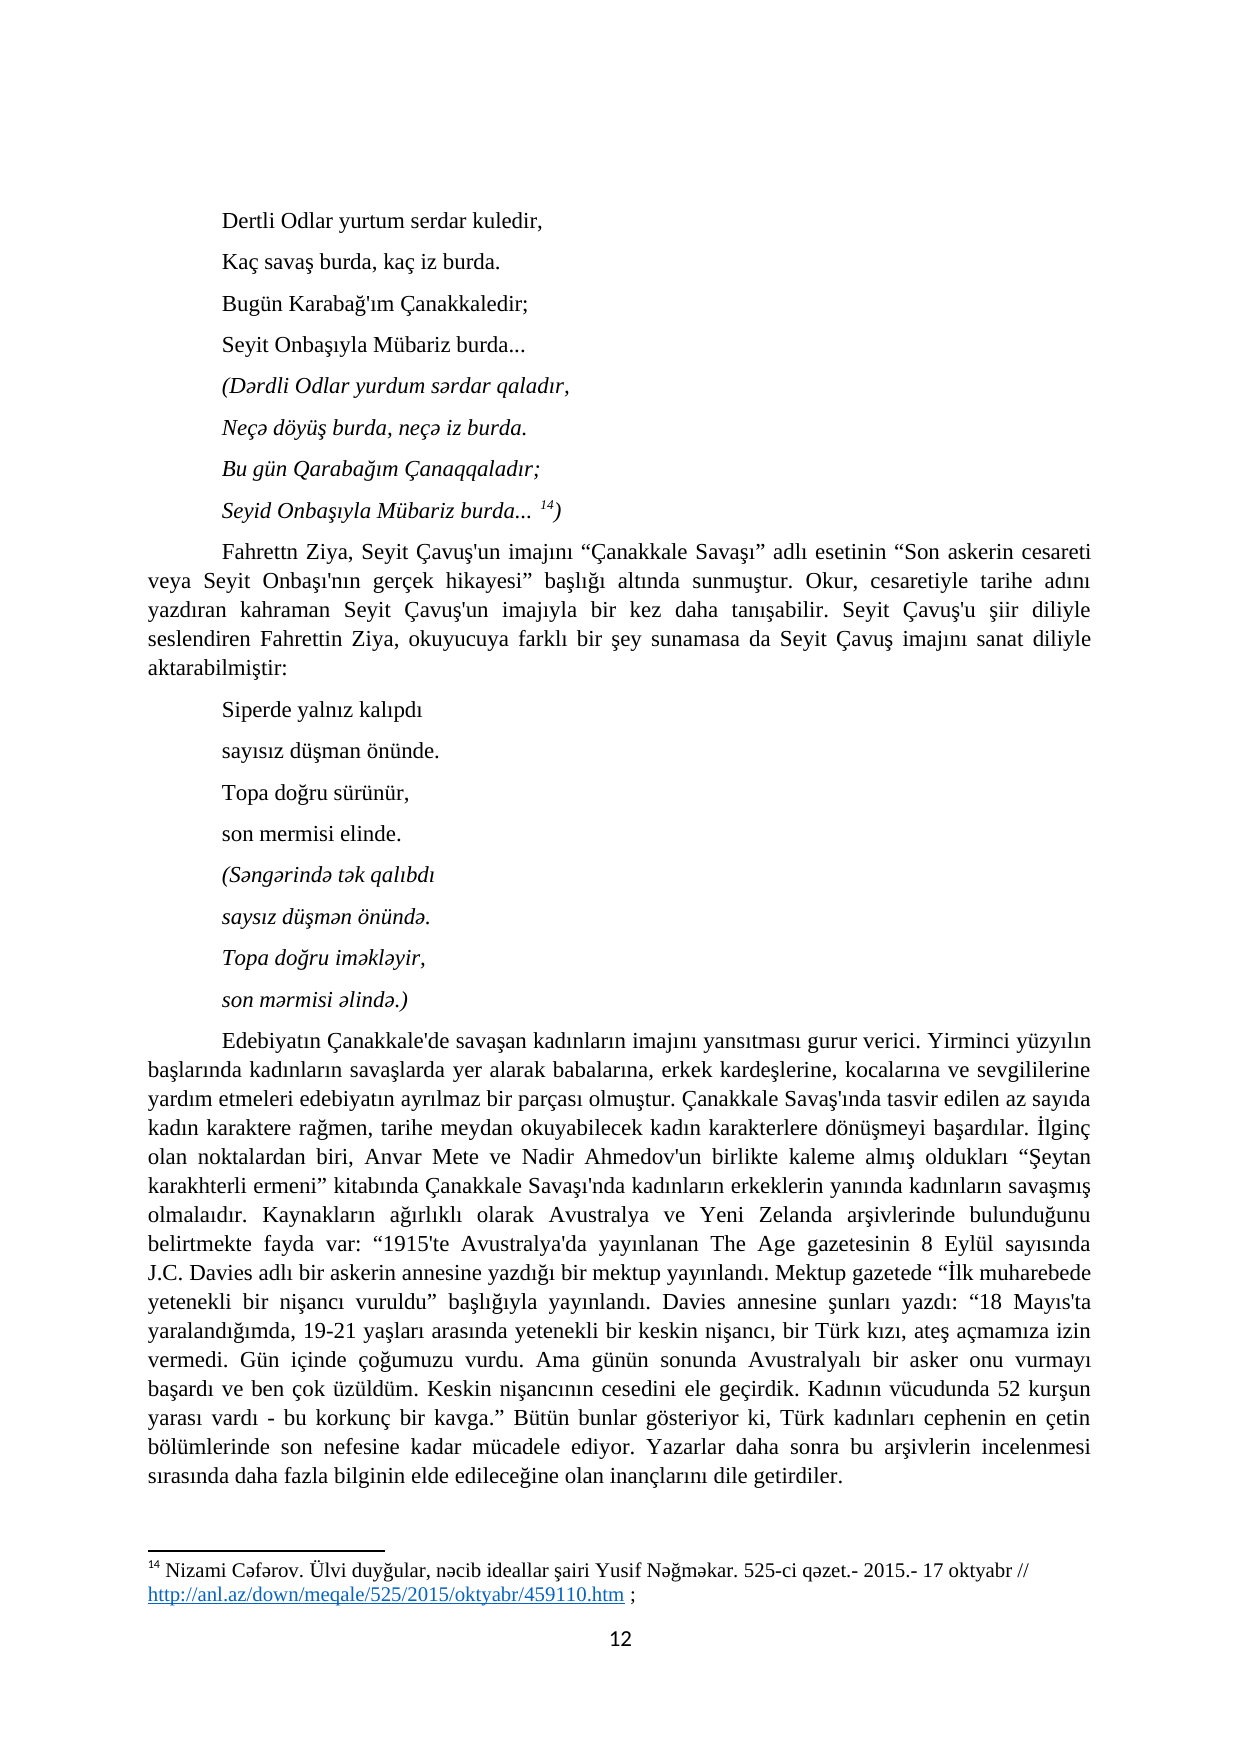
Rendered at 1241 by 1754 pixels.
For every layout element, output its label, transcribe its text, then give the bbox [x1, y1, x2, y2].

text Bugün Karabağ'ım Çanakkaledir; [148, 290, 1092, 316]
text son mermisi elinde. [148, 820, 1092, 846]
text son mərmisi əlində.) [148, 986, 1092, 1012]
text Fahrettn Ziya, Seyit Çavuş'un imajını “Çanakkale Savaşı” adlı esetinin “Son askerin cesareti veya Seyit Onbaşı'nın gerçek hikayesi” başlığı altında sunmuştur. Okur, cesaretiyle tarihe adını yazdıran kahraman Seyit Çavuş'un imajıyla bir kez daha tanışabilir. Seyit Çavuş'u şiir diliyle seslendiren Fahrettin Ziya, okuyucuya farklı bir şey sunamasa da Seyit Çavuş imajını sanat diliyle aktarabilmiştir: [148, 538, 1092, 681]
text (Səngərində tək qalıbdı [148, 862, 1092, 888]
text saysız düşmən önündə. [148, 903, 1092, 929]
text sayısız düşman önünde. [148, 737, 1092, 763]
text (Dərdli Odlar yurdum sərdar qaladır, [148, 373, 1092, 399]
text Neçə döyüş burda, neçə iz burda. [148, 414, 1092, 440]
text Topa doğru iməkləyir, [148, 944, 1092, 971]
text Kaç savaş burda, kaç iz burda. [148, 248, 1092, 274]
text Seyid Onbaşıyla Mübariz burda... ) [148, 497, 1092, 523]
text Topa doğru sürünür, [148, 779, 1092, 805]
text Edebiyatın Çanakkale'de savaşan kadınların imajını yansıtması gurur verici. Yirminci yüzyılın başlarında kadınların savaşlarda yer alarak babalarına, erkek kardeşlerine, kocalarına ve sevgililerine yardım etmeleri edebiyatın ayrılmaz bir parçası olmuştur. Çanakkale Savaş'ında tasvir edilen az sayıda kadın karaktere rağmen, tarihe meydan okuyabilecek kadın karakterlere dönüşmeyi başardılar. İlginç olan noktalardan biri, Anvar Mete ve Nadir Ahmedov'un birlikte kaleme almış oldukları “Şeytan karakhterli ermeni” kitabında Çanakkale Savaşı'nda kadınların erkeklerin yanında kadınların savaşmış olmalaıdır. Kaynakların ağırlıklı olarak Avustralya ve Yeni Zelanda arşivlerinde bulunduğunu belirtmekte fayda var: “1915'te Avustralya'da yayınlanan The Age gazetesinin 8 Eylül sayısında J.C. Davies adlı bir askerin annesine yazdığı bir mektup yayınlandı. Mektup gazetede “İlk muharebede yetenekli bir nişancı vuruldu” başlığıyla yayınlandı. Davies annesine şunları yazdı: “18 Mayıs'ta yaralandığımda, 19-21 yaşları arasında yetenekli bir keskin nişancı, bir Türk kızı, ateş açmamıza izin vermedi. Gün içinde çoğumuzu vurdu. Ama günün sonunda Avustralyalı bir asker onu vurmayı başardı ve ben çok üzüldüm. Keskin nişancının cesedini ele geçirdik. Kadının vücudunda 52 kurşun yarası vardı - bu korkunç bir kavga.” Bütün bunlar gösteriyor ki, Türk kadınları cephenin en çetin bölümlerinde son nefesine kadar mücadele ediyor. Yazarlar daha sonra bu arşivlerin incelenmesi sırasında daha fazla bilginin elde edileceğine olan inançlarını dile getirdiler. [148, 1027, 1092, 1488]
text Bu gün Qarabağım Çanaqqaladır; [148, 456, 1092, 482]
text Seyit Onbaşıyla Mübariz burda... [148, 331, 1092, 357]
text Siperde yalnız kalıpdı [148, 696, 1092, 722]
text Dertli Odlar yurtum serdar kuledir, [148, 207, 1092, 233]
